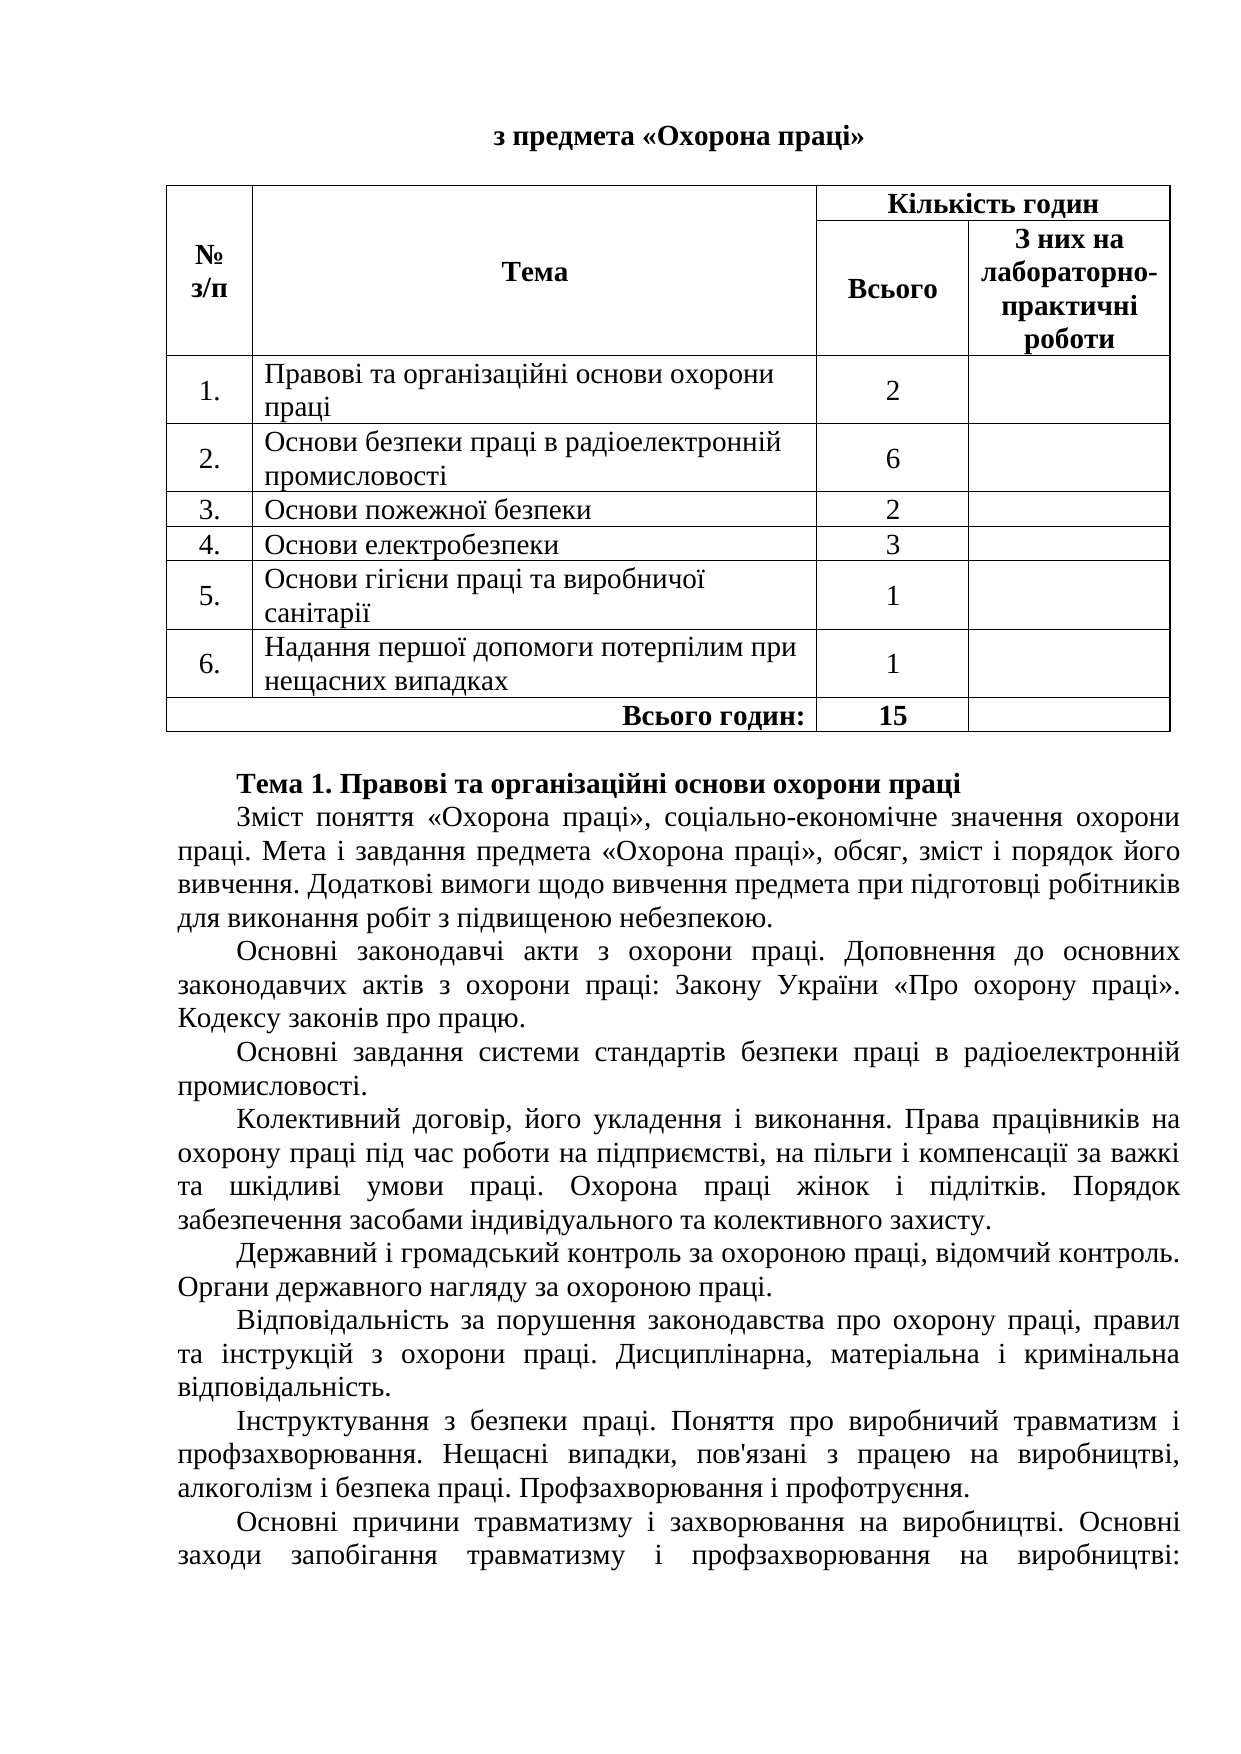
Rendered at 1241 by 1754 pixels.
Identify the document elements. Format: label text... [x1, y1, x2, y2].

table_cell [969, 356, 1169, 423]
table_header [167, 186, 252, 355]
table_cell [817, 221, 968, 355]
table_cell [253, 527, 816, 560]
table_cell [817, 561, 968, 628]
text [177, 1504, 1181, 1571]
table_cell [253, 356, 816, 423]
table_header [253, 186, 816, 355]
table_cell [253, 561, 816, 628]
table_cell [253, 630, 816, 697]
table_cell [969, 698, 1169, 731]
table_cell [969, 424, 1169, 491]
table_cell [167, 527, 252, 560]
text Державний і громадський контроль за охороною праці, відомчий контроль. Органи державного нагляду за охороною праці. [177, 1235, 1181, 1302]
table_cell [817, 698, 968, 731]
text Тема 1. Правові та організаційні основи охорони праці [177, 766, 1181, 799]
text Інструктування з безпеки праці. Поняття про виробничий травматизм і профзахворювання. Нещасні випадки, пов'язані з працею на виробництві, алкоголізм і безпека праці. Профзахворювання і профотруєння. [177, 1403, 1181, 1504]
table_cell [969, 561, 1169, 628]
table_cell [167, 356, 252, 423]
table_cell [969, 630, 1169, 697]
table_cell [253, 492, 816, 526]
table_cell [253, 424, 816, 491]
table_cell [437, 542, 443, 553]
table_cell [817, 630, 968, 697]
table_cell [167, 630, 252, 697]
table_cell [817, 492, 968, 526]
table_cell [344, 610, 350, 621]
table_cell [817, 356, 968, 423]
text з предмета «Охорона праці» [177, 118, 1181, 152]
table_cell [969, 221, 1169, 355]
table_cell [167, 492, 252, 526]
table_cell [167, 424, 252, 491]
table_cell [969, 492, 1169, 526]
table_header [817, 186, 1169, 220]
text Основні законодавчі акти з охорони праці. Доповнення до основних законодавчих актів з охорони праці: Закону України «Про охорону праці». Кодексу законів про працю. [177, 933, 1181, 1034]
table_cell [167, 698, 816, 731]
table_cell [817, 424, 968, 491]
text Зміст поняття «Охорона праці», соціально-економічне значення охорони праці. Мета і завдання предмета «Охорона праці», обсяг, зміст і порядок його вивчення. Додаткові вимоги щодо вивчення предмета при підготовці робітників для виконання робіт з підвищеною небезпекою. [177, 799, 1181, 933]
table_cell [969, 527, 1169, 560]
text Колективний договір, його укладення і виконання. Права працівників на охорону праці під час роботи на підприємстві, на пільги і компенсації за важкі та шкідливі умови праці. Охорона праці жінок і підлітків. Порядок забезпечення засобами індивідуального та колективного захисту. [177, 1101, 1181, 1235]
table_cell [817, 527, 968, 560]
text Основні завдання системи стандартів безпеки праці в радіоелектронній промисловості. [177, 1034, 1181, 1101]
text Відповідальність за порушення законодавства про охорону праці, правил та інструкцій з охорони праці. Дисциплінарна, матеріальна і кримінальна відповідальність. [177, 1302, 1181, 1403]
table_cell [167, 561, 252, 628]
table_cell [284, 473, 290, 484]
